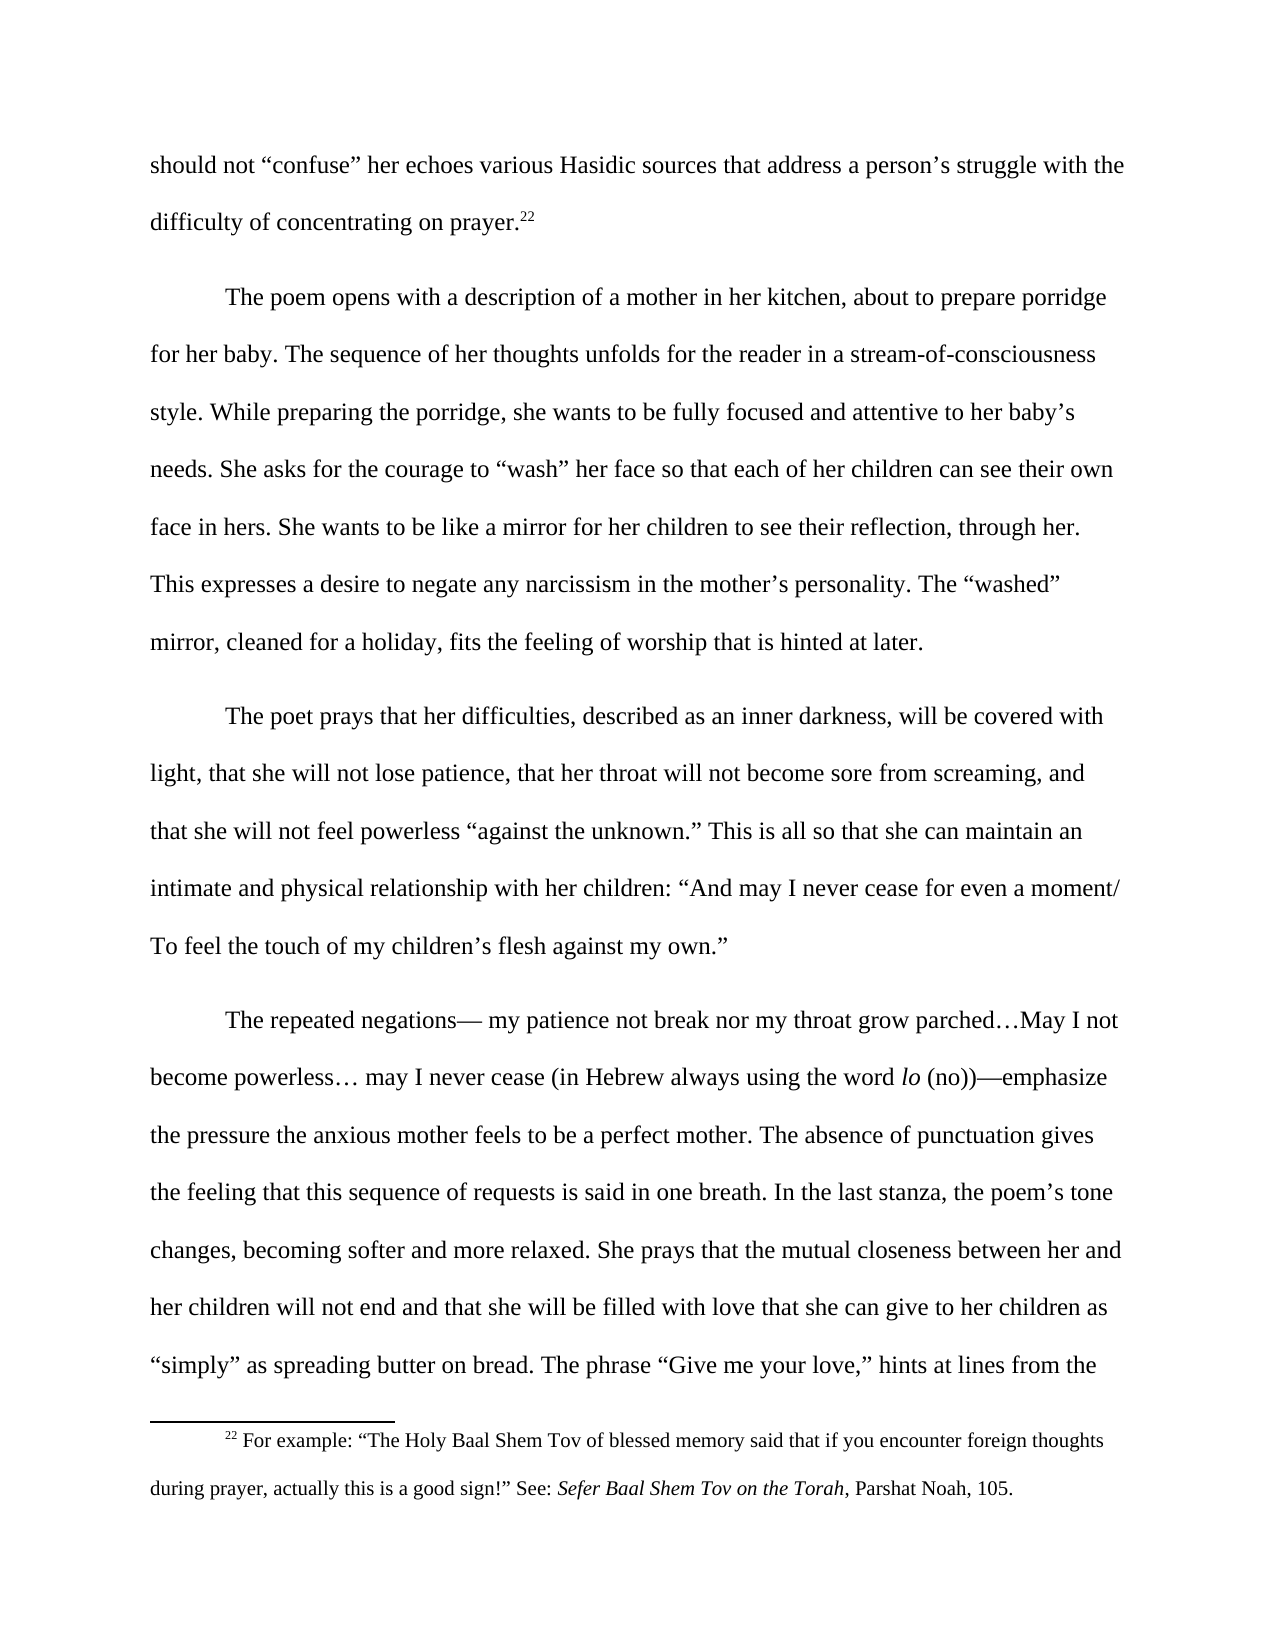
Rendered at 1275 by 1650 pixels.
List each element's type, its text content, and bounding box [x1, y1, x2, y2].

text The poem opens with a description of a mother in her kitchen, about to prepare porridge for her baby. The sequence of her thoughts unfolds for the reader in a stream-of-consciousness style. While preparing the porridge, she wants to be fully focused and attentive to her baby’s needs. She asks for the courage to “wash” her face so that each of her children can see their own face in hers. She wants to be like a mirror for her children to see their reflection, through her. This expresses a desire to negate any narcissism in the mother’s personality. The “washed” mirror, cleaned for a holiday, fits the feeling of worship that is hinted at later. [150, 282, 1125, 655]
text In this poem, preparing food and childcare are given a central status, in such a way that the entire poem revolves around what researcher Ann Romines called “the home plot.” Susan Starr-Sered, in her sociological research, described how traditional Jewish women perceive their world and defined this as a “domestic religion.” She said that women shape their spiritual lives by “domesticating” the religious world while “sanctifying” everyday life. This poem reflects the perception that childcare, preparing food, etc., are religious activities and even spiritual rituals. The narrator in this poem expresses the conflict between her inner world and her maternal role. The entire poem is the prayer of a young mother who wants to fully experience motherhood without being troubled or distracted from her primary role. Her prayer that “strange thoughts” should not “confuse” her echoes various Hasidic sources that address a person’s struggle with the difficulty of concentrating on prayer. [150, 150, 1125, 236]
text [150, 1005, 1125, 1379]
text The poet prays that her difficulties, described as an inner darkness, will be covered with light, that she will not lose patience, that her throat will not become sore from screaming, and that she will not feel powerless “against the unknown.” This is all so that she can maintain an intimate and physical relationship with her children: “And may I never cease for even a moment/ To feel the touch of my children’s flesh against my own.” [150, 701, 1125, 959]
